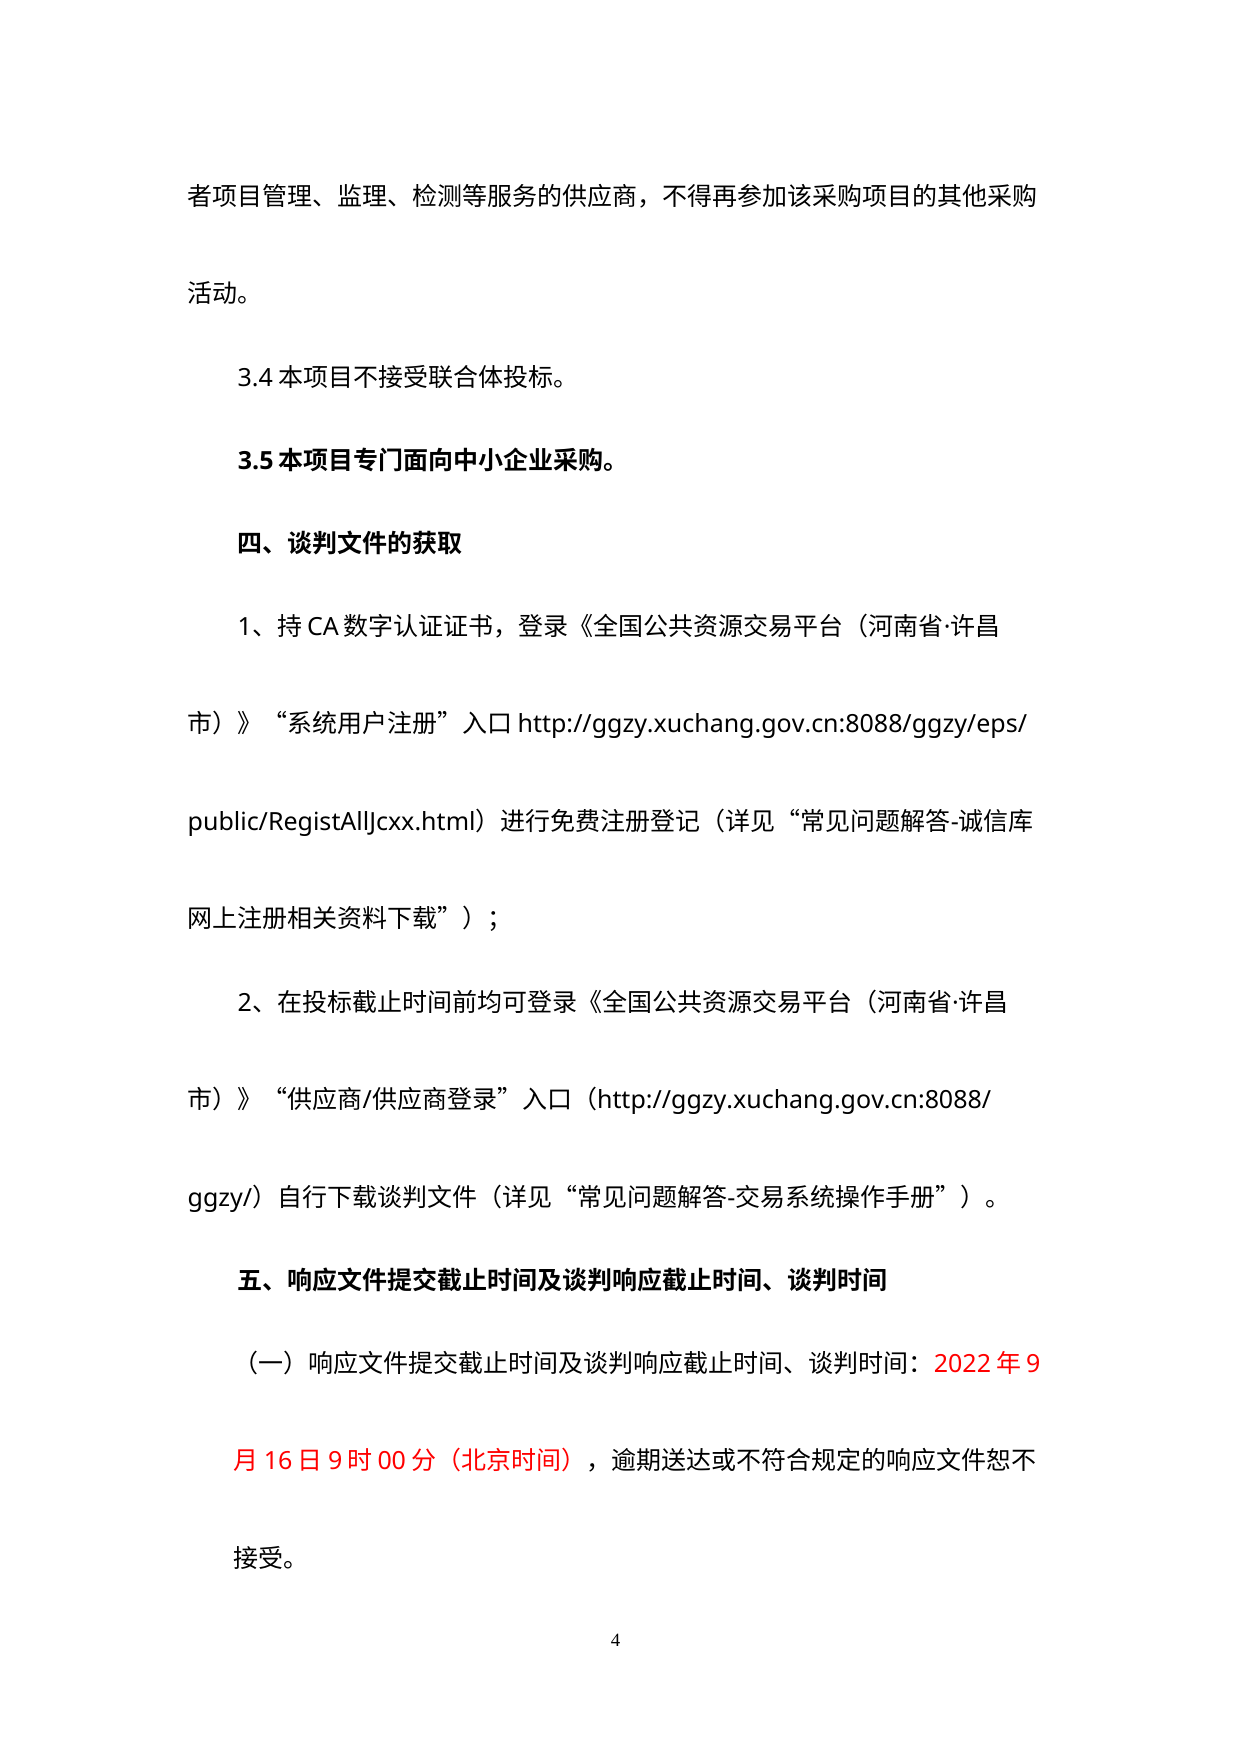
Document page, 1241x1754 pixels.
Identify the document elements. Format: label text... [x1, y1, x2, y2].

text 五、响应文件提交截止时间及谈判响应截止时间、谈判时间 [187, 1246, 1053, 1311]
text 2、在投标截止时间前均可登录《全国公共资源交易平台（河南省·许昌市）》“供应商/供应商登录”入口（http://ggzy.xuchang.gov.cn:8088/ggzy/）自行下载谈判文件（详见“常见问题解答-交易系统操作手册”）。 [187, 968, 1053, 1228]
text 1、持CA数字认证证书，登录《全国公共资源交易平台（河南省·许昌市）》“系统用户注册”入口http://ggzy.xuchang.gov.cn:8088/ggzy/eps/public/RegistAllJcxx.html）进行免费注册登记（详见“常见问题解答-诚信库网上注册相关资料下载”）； [187, 592, 1053, 949]
text 3.4本项目不接受联合体投标。 [187, 343, 1053, 408]
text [187, 162, 1053, 324]
text 3.5本项目专门面向中小企业采购。 [187, 426, 1053, 491]
text （一）响应文件提交截止时间及谈判响应截止时间、谈判时间：2022年9月16日 9时00分（北京时间），逾期送达或不符合规定的响应文件恕不接受。 [234, 1329, 1053, 1589]
text 四、谈判文件的获取 [187, 509, 1053, 574]
